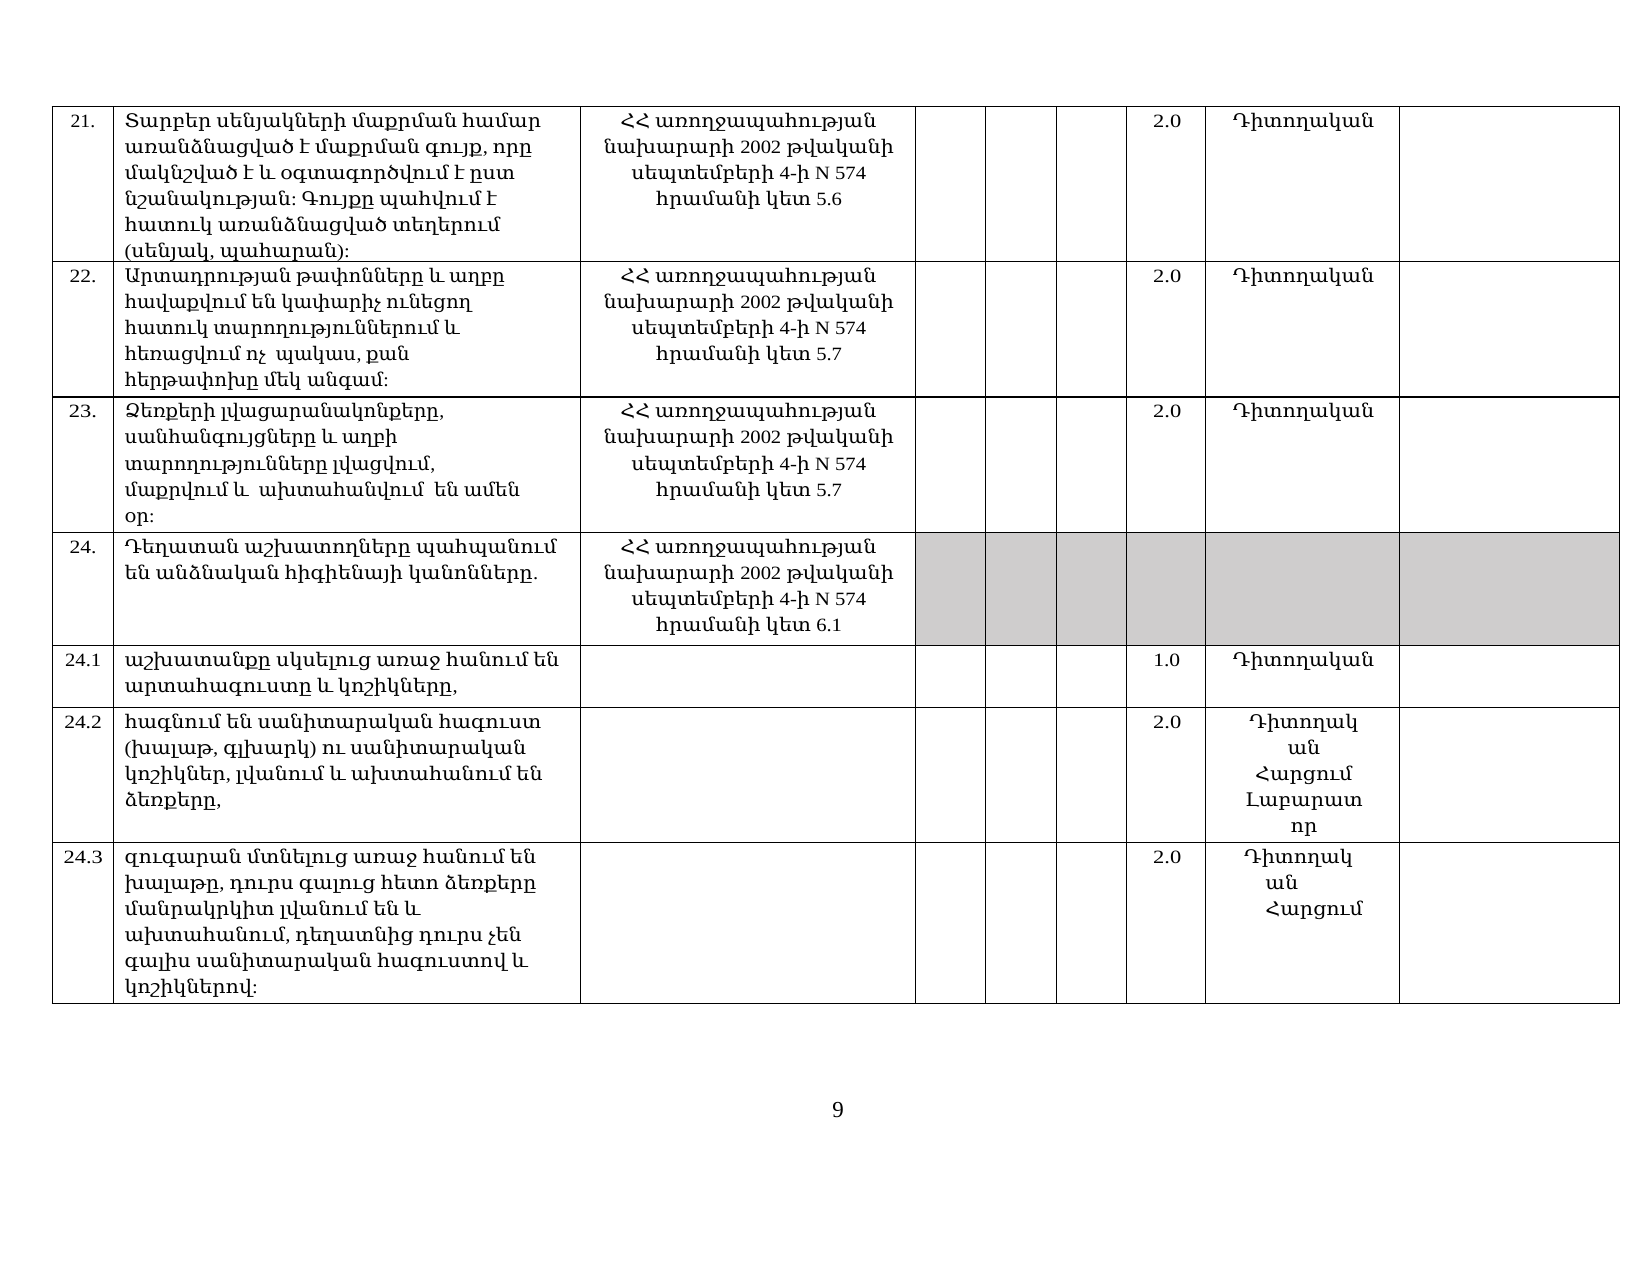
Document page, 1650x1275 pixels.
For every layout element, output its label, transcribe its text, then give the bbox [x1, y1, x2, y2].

table_cell 22. [53, 262, 113, 396]
table_cell Դեղատան աշխատողները պահպանում են անձնական հիգիենայի կանոնները. [114, 533, 580, 645]
table_cell [1400, 708, 1619, 842]
table_cell Դիտողական [1206, 646, 1399, 707]
table_cell [581, 843, 915, 1003]
table_cell Ձեռքերի լվացարանակոնքերը, սանհանգույցները և աղբի տարողությունները լվացվում, մաքրվում և ախտահանվում են ամեն օր: [114, 398, 580, 532]
table_cell 24.2 [53, 708, 113, 842]
table_cell 2.0 [1127, 708, 1205, 842]
table_header 2.0 [1127, 107, 1205, 261]
table_cell 2.0 [1127, 843, 1205, 1003]
table_cell [1057, 398, 1126, 532]
table_cell [916, 533, 985, 645]
table_cell [1057, 708, 1126, 842]
table_cell 24.1 [53, 646, 113, 707]
table_cell աշխատանքը սկսելուց առաջ հանում են արտահագուստը և կոշիկները, [114, 646, 580, 707]
table_cell [986, 398, 1056, 532]
table_cell [1127, 533, 1205, 645]
table_cell 2.0 [1127, 262, 1205, 396]
table_cell 1.0 [1127, 646, 1205, 707]
table_cell [1057, 843, 1126, 1003]
table_cell [986, 262, 1056, 396]
table_cell զուգարան մտնելուց առաջ հանում են խալաթը, դուրս գալուց հետո ձեռքերը մանրակրկիտ լվանում են և ախտահանում, դեղատնից դուրս չեն գալիս սանիտարական հագուստով և կոշիկներով: [114, 843, 580, 1003]
table_cell [916, 646, 985, 707]
table_cell Արտադրության թափոնները և աղբը հավաքվում են կափարիչ ունեցող հատուկ տարողություններում և հեռացվում ոչ պակաս, քան հերթափոխը մեկ անգամ: [114, 262, 580, 396]
table_cell [581, 646, 915, 707]
table_header Դիտողական [1206, 107, 1399, 261]
table_header [1057, 107, 1126, 261]
table_header Տարբեր սենյակների մաքրման համար առանձնացված է մաքրման գույք, որը մակնշված է և օգտագործվում է ըստ նշանակության: Գույքը պահվում է հատուկ առանձնացված տեղերում (սենյակ, պահարան): [114, 107, 580, 261]
table_cell [986, 646, 1056, 707]
table_cell [1057, 646, 1126, 707]
table_cell [1400, 262, 1619, 396]
table_cell [986, 708, 1056, 842]
table_header [916, 107, 985, 261]
table_header [1400, 107, 1619, 261]
table_cell [1057, 533, 1126, 645]
table_cell [1057, 262, 1126, 396]
table_cell [1400, 533, 1619, 645]
table_cell Դիտողական Հարցում Լաբարատոր [1206, 708, 1399, 842]
table_cell Դիտողական [1206, 398, 1399, 532]
table_cell Դիտողական [1206, 262, 1399, 396]
table_header 21. [53, 107, 113, 261]
table_cell [916, 708, 985, 842]
table_cell [916, 262, 985, 396]
table_cell 24.3 [53, 843, 113, 1003]
table_cell ՀՀ առողջապահության նախարարի 2002 թվականի սեպտեմբերի 4-ի N 574 հրամանի կետ 6.1 [581, 533, 915, 645]
table_cell [1400, 646, 1619, 707]
table_cell Դիտողական Հարցում [1206, 843, 1399, 1003]
table_cell 23. [53, 398, 113, 532]
table_cell ՀՀ առողջապահության նախարարի 2002 թվականի սեպտեմբերի 4-ի N 574 հրամանի կետ 5.7 [581, 398, 915, 532]
table_cell ՀՀ առողջապահության նախարարի 2002 թվականի սեպտեմբերի 4-ի N 574 հրամանի կետ 5.7 [581, 262, 915, 396]
table_cell [581, 708, 915, 842]
table_header ՀՀ առողջապահության նախարարի 2002 թվականի սեպտեմբերի 4-ի N 574 հրամանի կետ 5.6 [581, 107, 915, 261]
table_cell [916, 398, 985, 532]
table_header [986, 107, 1056, 261]
table_cell [986, 533, 1056, 645]
table_cell [916, 843, 985, 1003]
table_cell 2.0 [1127, 398, 1205, 532]
table_cell [1206, 533, 1399, 645]
table_cell [1400, 843, 1619, 1003]
table_cell 24. [53, 533, 113, 645]
table_cell [986, 843, 1056, 1003]
table_cell [1400, 398, 1619, 532]
table_cell հագնում են սանիտարական հագուստ (խալաթ, գլխարկ) ու սանիտարական կոշիկներ, լվանում և ախտահանում են ձեռքերը, [114, 708, 580, 842]
